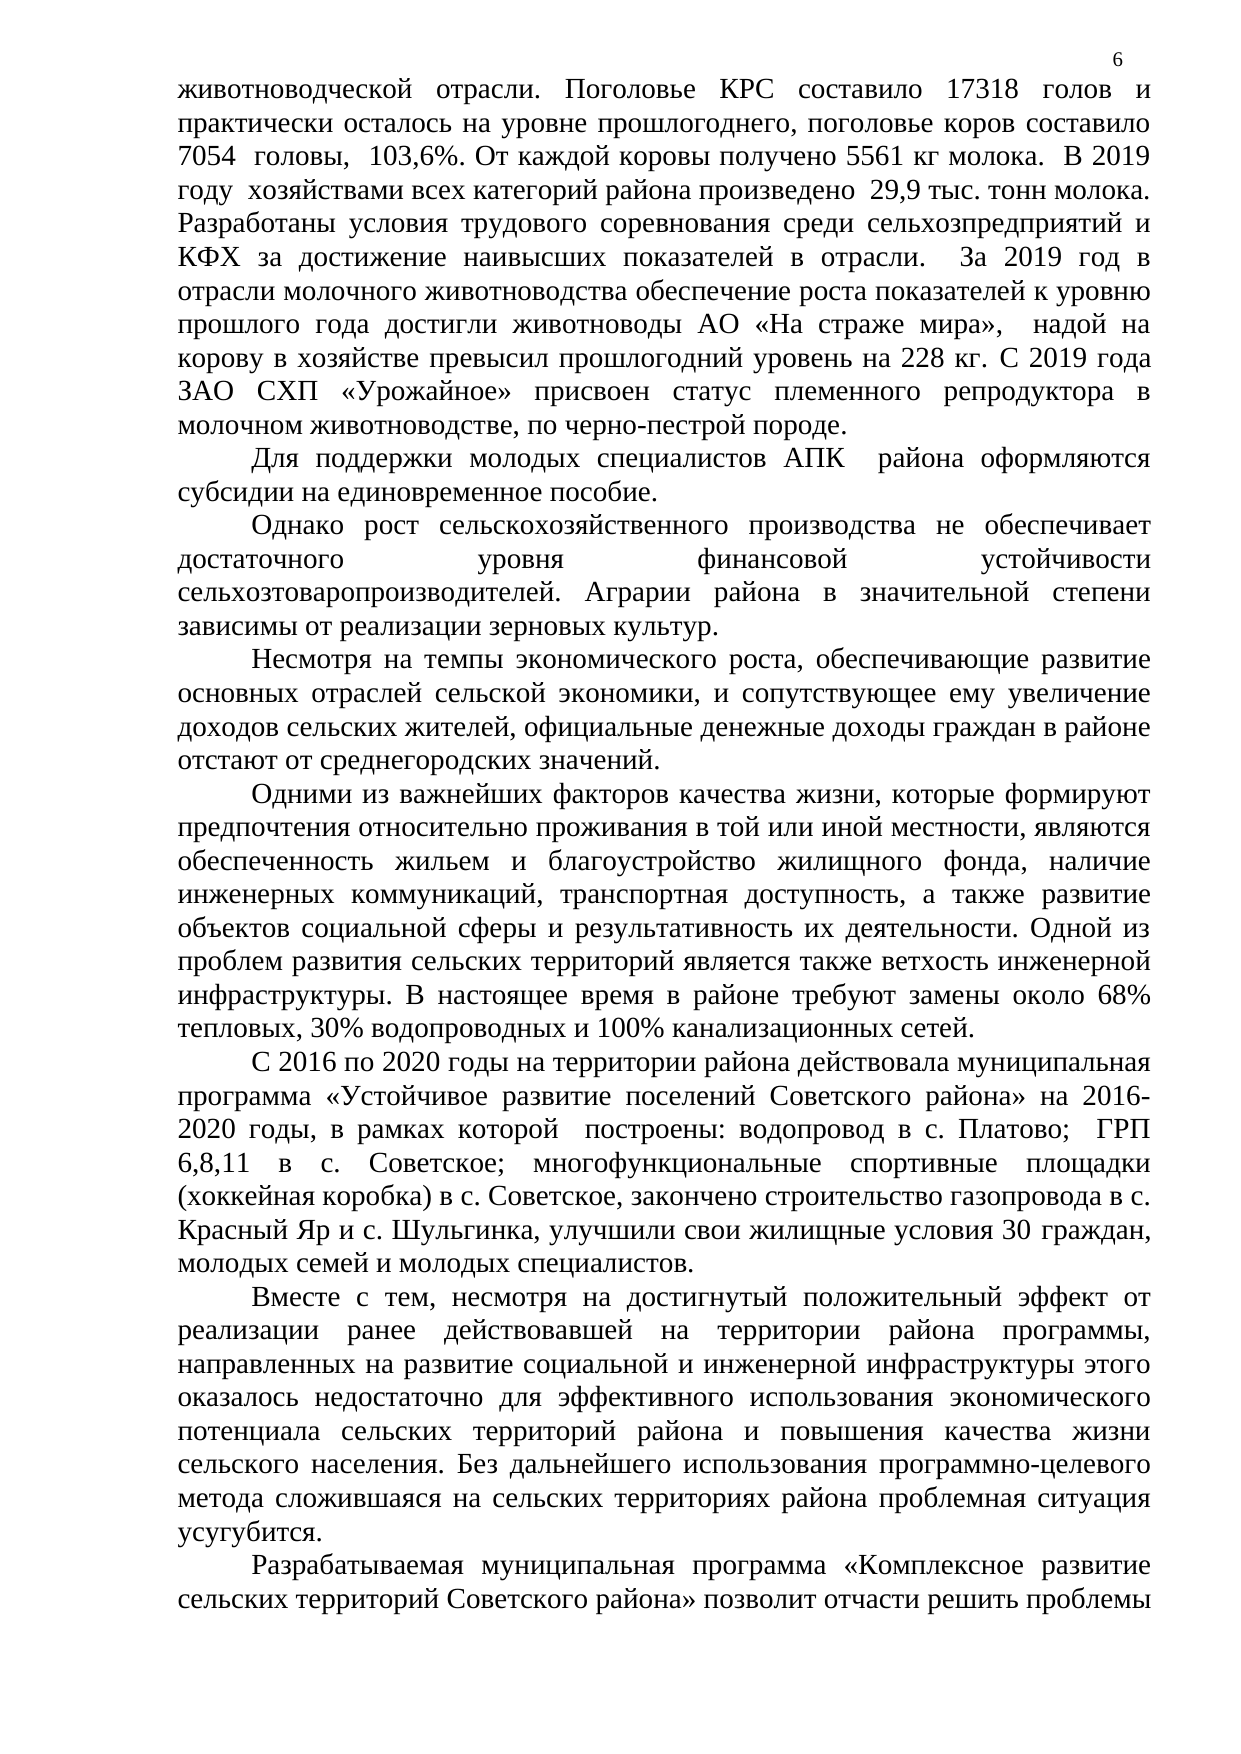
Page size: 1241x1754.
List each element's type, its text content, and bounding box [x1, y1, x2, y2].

text Вместе с тем, несмотря на достигнутый положительный эффект от реализации ранее действовавшей на территории района программы, направленных на развитие социальной и инженерной инфраструктуры этого оказалось недостаточно для эффективного использования экономического потенциала сельских территорий района и повышения качества жизни сельского населения. Без дальнейшего использования программно-целевого метода сложившаяся на сельских территориях района проблемная ситуация усугубится. [177, 1279, 1152, 1547]
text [177, 1547, 1152, 1614]
text Однако рост сельскохозяйственного производства не обеспечивает достаточного уровня финансовой устойчивости сельхозтоваропроизводителей. Аграрии района в значительной степени зависимы от реализации зерновых культур. [177, 507, 1152, 642]
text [177, 71, 1152, 440]
text Несмотря на темпы экономического роста, обеспечивающие развитие основных отраслей сельской экономики, и сопутствующее ему увеличение доходов сельских жителей, официальные денежные доходы граждан в районе отстают от среднегородских значений. [177, 642, 1152, 776]
text Одними из важнейших факторов качества жизни, которые формируют предпочтения относительно проживания в той или иной местности, являются обеспеченность жильем и благоустройство жилищного фонда, наличие инженерных коммуникаций, транспортная доступность, а также развитие объектов социальной сферы и результативность их деятельности. Одной из проблем развития сельских территорий является также ветхость инженерной инфраструктуры. В настоящее время в районе требуют замены около 68% тепловых, 30% водопроводных и 100% канализационных сетей. [177, 776, 1152, 1044]
text С 2016 по 2020 годы на территории района действовала муниципальная программа «Устойчивое развитие поселений Советского района» на 2016-2020 годы, в рамках которой построены: водопровод в с. Платово; ГРП 6,8,11 в с. Советское; многофункциональные спортивные площадки (хоккейная коробка) в с. Советское, закончено строительство газопровода в с. Красный Яр и с. Шульгинка, улучшили свои жилищные условия 30 граждан, молодых семей и молодых специалистов. [177, 1044, 1152, 1279]
text Для поддержки молодых специалистов АПК района оформляются субсидии на единовременное пособие. [177, 440, 1152, 507]
